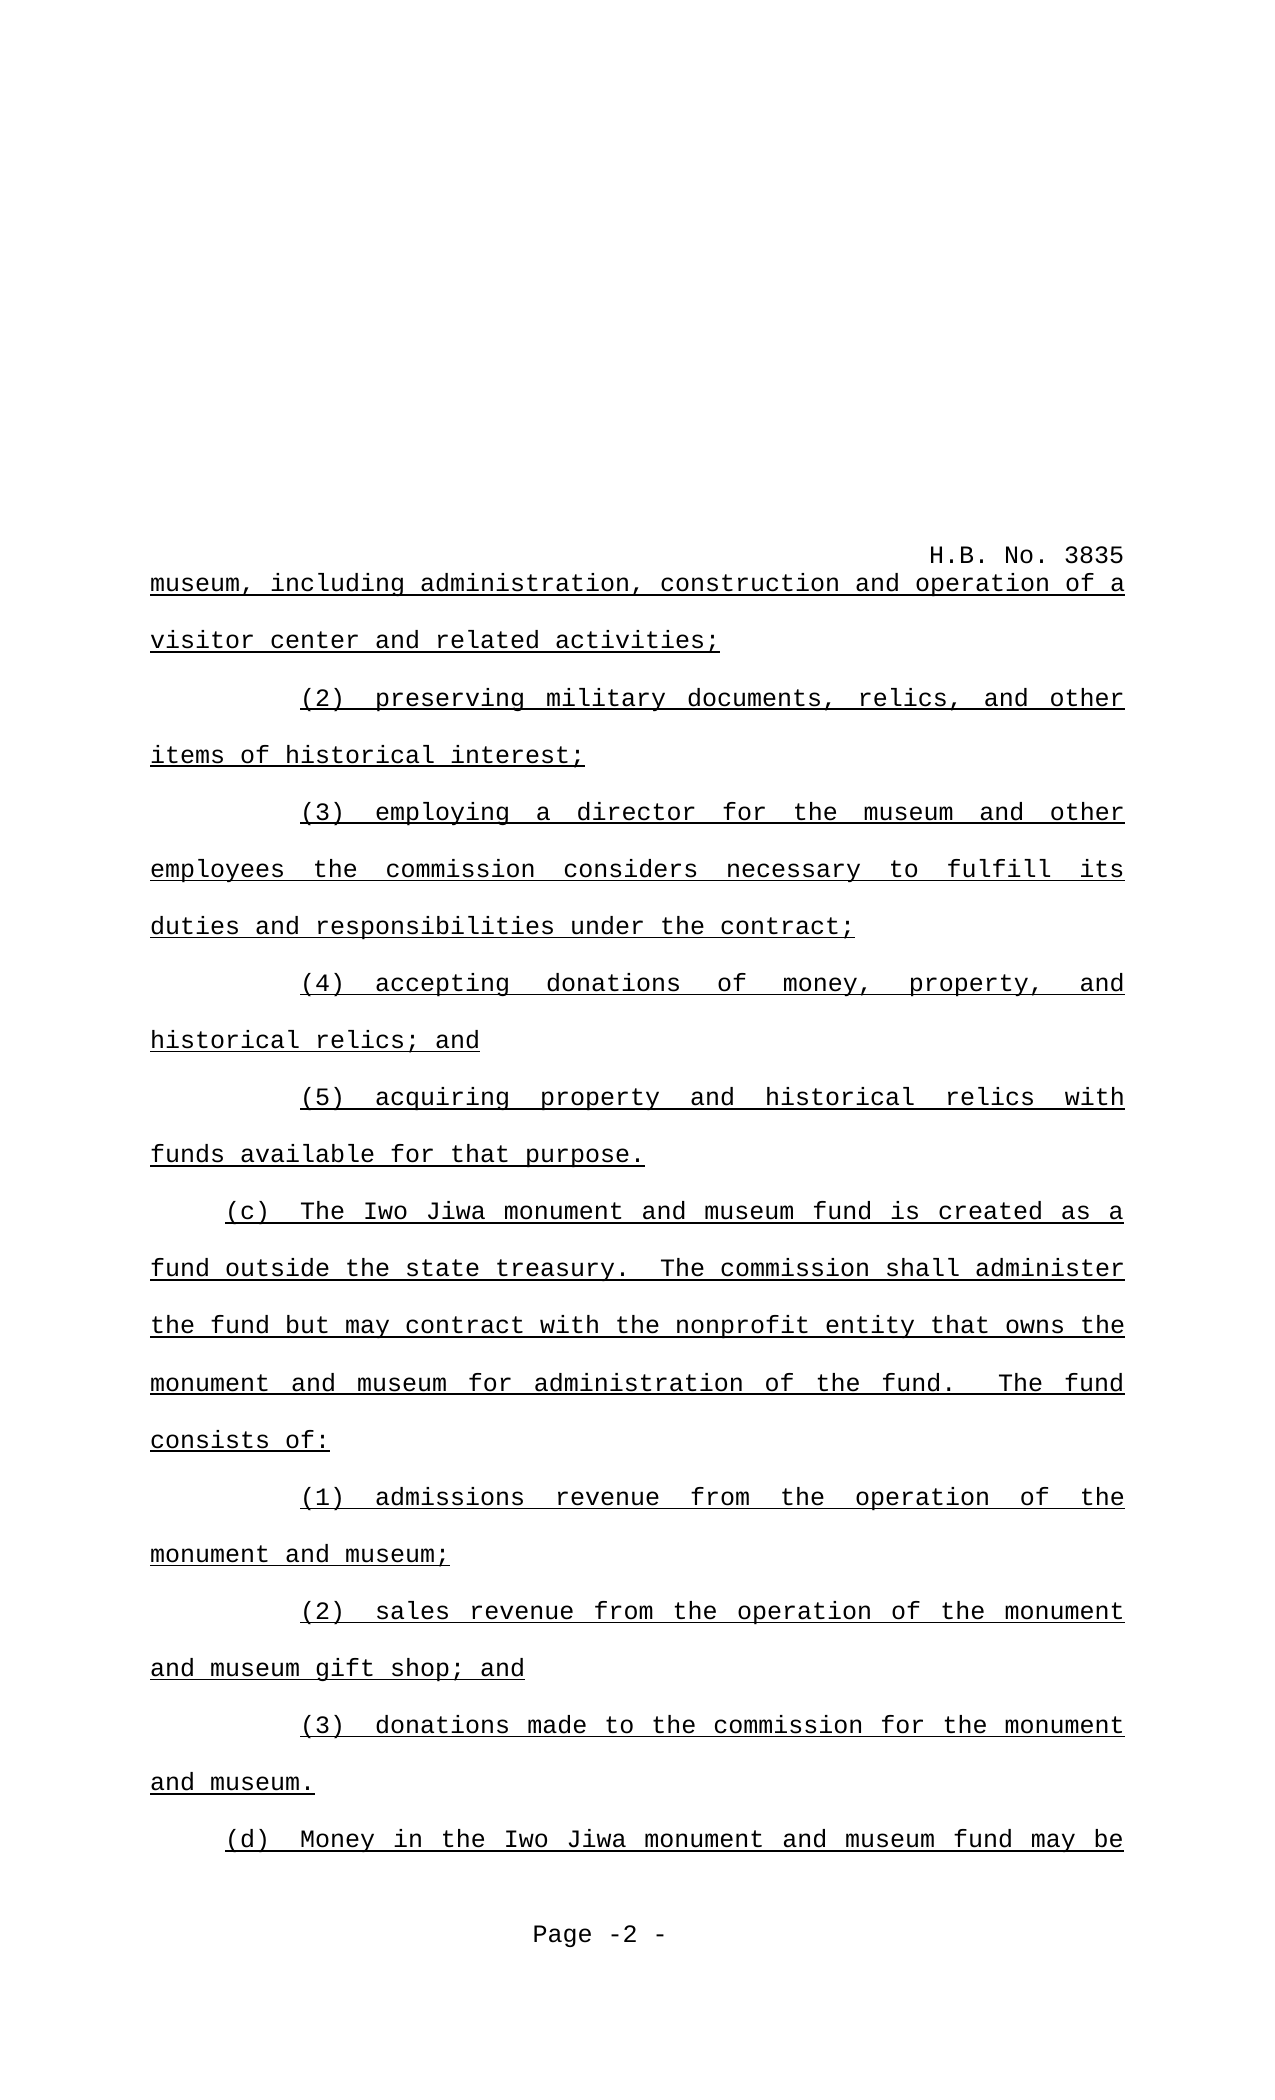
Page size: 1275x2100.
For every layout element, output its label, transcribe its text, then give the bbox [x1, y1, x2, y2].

text (3) employing a director for the museum and other employees the commission considers necessary to fulfill its duties and responsibilities under the contract; [150, 881, 1125, 942]
text (5) acquiring property and historical relics with funds available for that purpose. [150, 1084, 1125, 1170]
text (4) accepting donations of money, property, and historical relics; and [150, 970, 1125, 1056]
text (c) The Iwo Jiwa monument and museum fund is created as a fund outside the state treasury. The commission shall administer the fund but may contract with the nonprofit entity that owns the monument and museum for administration of the fund. The fund consists of: [150, 1395, 1125, 1456]
text (1) admissions revenue from the operation of the monument and museum; [150, 1484, 1125, 1570]
text (2) preserving military documents, relics, and other items of historical interest; [150, 685, 1125, 771]
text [150, 1827, 1125, 1855]
text (c) The Iwo Jiwa monument and museum fund is created as a fund outside the state treasury. The commission shall administer the fund but may contract with the nonprofit entity that owns the monument and museum for administration of the fund. The fund consists of: [150, 1281, 1125, 1336]
text (c) The Iwo Jiwa monument and museum fund is created as a fund outside the state treasury. The commission shall administer the fund but may contract with the nonprofit entity that owns the monument and museum for administration of the fund. The fund consists of: [150, 1199, 1125, 1279]
text (3) employing a director for the museum and other employees the commission considers necessary to fulfill its duties and responsibilities under the contract; [150, 799, 1125, 880]
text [150, 571, 1125, 594]
text (2) sales revenue from the operation of the monument and museum gift shop; and [150, 1598, 1125, 1684]
text (3) donations made to the commission for the monument and museum. [150, 1712, 1125, 1798]
text (c) The Iwo Jiwa monument and museum fund is created as a fund outside the state treasury. The commission shall administer the fund but may contract with the nonprofit entity that owns the monument and museum for administration of the fund. The fund consists of: [150, 1338, 1125, 1393]
